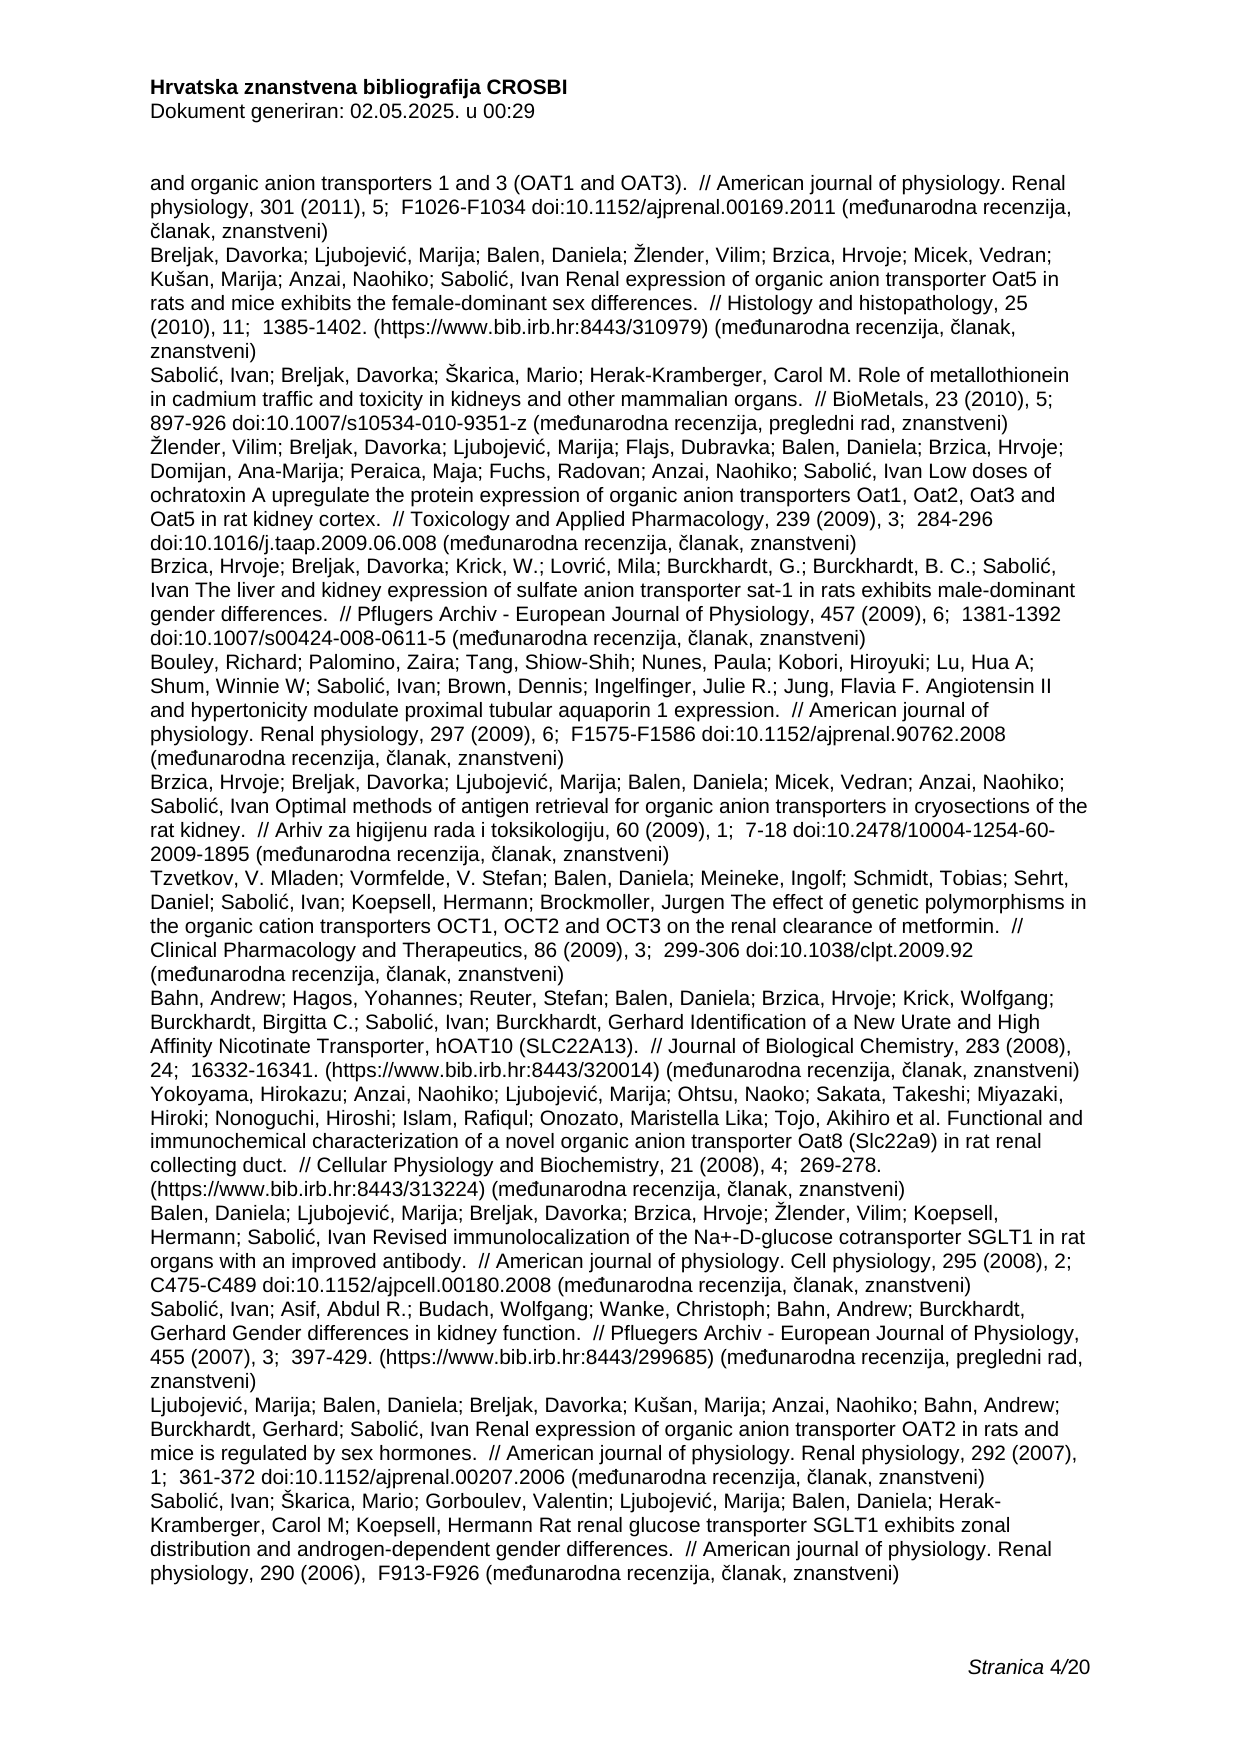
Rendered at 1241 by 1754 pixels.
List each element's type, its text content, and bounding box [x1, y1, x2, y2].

text Brzica, Hrvoje; Breljak, Davorka; Ljubojević, Marija; Balen, Daniela; Micek, Vedran; Anzai, Naohiko; Sabolić, Ivan [150, 770, 1090, 866]
text Breljak, Davorka; Ljubojević, Marija; Balen, Daniela; Žlender, Vilim; Brzica, Hrvoje; Micek, Vedran; Kušan, Marija; Anzai, Naohiko; Sabolić, Ivan [150, 243, 1090, 363]
text Sabolić, Ivan; Škarica, Mario; Gorboulev, Valentin; Ljubojević, Marija; Balen, Daniela; Herak-Kramberger, Carol M; Koepsell, Hermann [150, 1489, 1090, 1584]
text Ljubojević, Marija; Balen, Daniela; Breljak, Davorka; Kušan, Marija; Anzai, Naohiko; Bahn, Andrew; Burckhardt, Gerhard; Sabolić, Ivan [150, 1393, 1090, 1489]
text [150, 171, 1090, 243]
text Sabolić, Ivan; Breljak, Davorka; Škarica, Mario; Herak-Kramberger, Carol M. [150, 363, 1090, 434]
text Sabolić, Ivan; Asif, Abdul R.; Budach, Wolfgang; Wanke, Christoph; Bahn, Andrew; Burckhardt, Gerhard [150, 1297, 1090, 1393]
text Bouley, Richard; Palomino, Zaira; Tang, Shiow-Shih; Nunes, Paula; Kobori, Hiroyuki; Lu, Hua A; Shum, Winnie W; Sabolić, Ivan; Brown, Dennis; Ingelfinger, Julie R.; Jung, Flavia F. [150, 650, 1090, 770]
text Balen, Daniela; Ljubojević, Marija; Breljak, Davorka; Brzica, Hrvoje; Žlender, Vilim; Koepsell, Hermann; Sabolić, Ivan [150, 1201, 1090, 1297]
text Bahn, Andrew; Hagos, Yohannes; Reuter, Stefan; Balen, Daniela; Brzica, Hrvoje; Krick, Wolfgang; Burckhardt, Birgitta C.; Sabolić, Ivan; Burckhardt, Gerhard [150, 986, 1090, 1081]
text Brzica, Hrvoje; Breljak, Davorka; Krick, W.; Lovrić, Mila; Burckhardt, G.; Burckhardt, B. C.; Sabolić, Ivan [150, 554, 1090, 650]
text Yokoyama, Hirokazu; Anzai, Naohiko; Ljubojević, Marija; Ohtsu, Naoko; Sakata, Takeshi; Miyazaki, Hiroki; Nonoguchi, Hiroshi; Islam, Rafiqul; Onozato, Maristella Lika; Tojo, Akihiro et al. [150, 1081, 1090, 1201]
text Žlender, Vilim; Breljak, Davorka; Ljubojević, Marija; Flajs, Dubravka; Balen, Daniela; Brzica, Hrvoje; Domijan, Ana-Marija; Peraica, Maja; Fuchs, Radovan; Anzai, Naohiko; Sabolić, Ivan [150, 434, 1090, 554]
text Tzvetkov, V. Mladen; Vormfelde, V. Stefan; Balen, Daniela; Meineke, Ingolf; Schmidt, Tobias; Sehrt, Daniel; Sabolić, Ivan; Koepsell, Hermann; Brockmoller, Jurgen [150, 866, 1090, 986]
